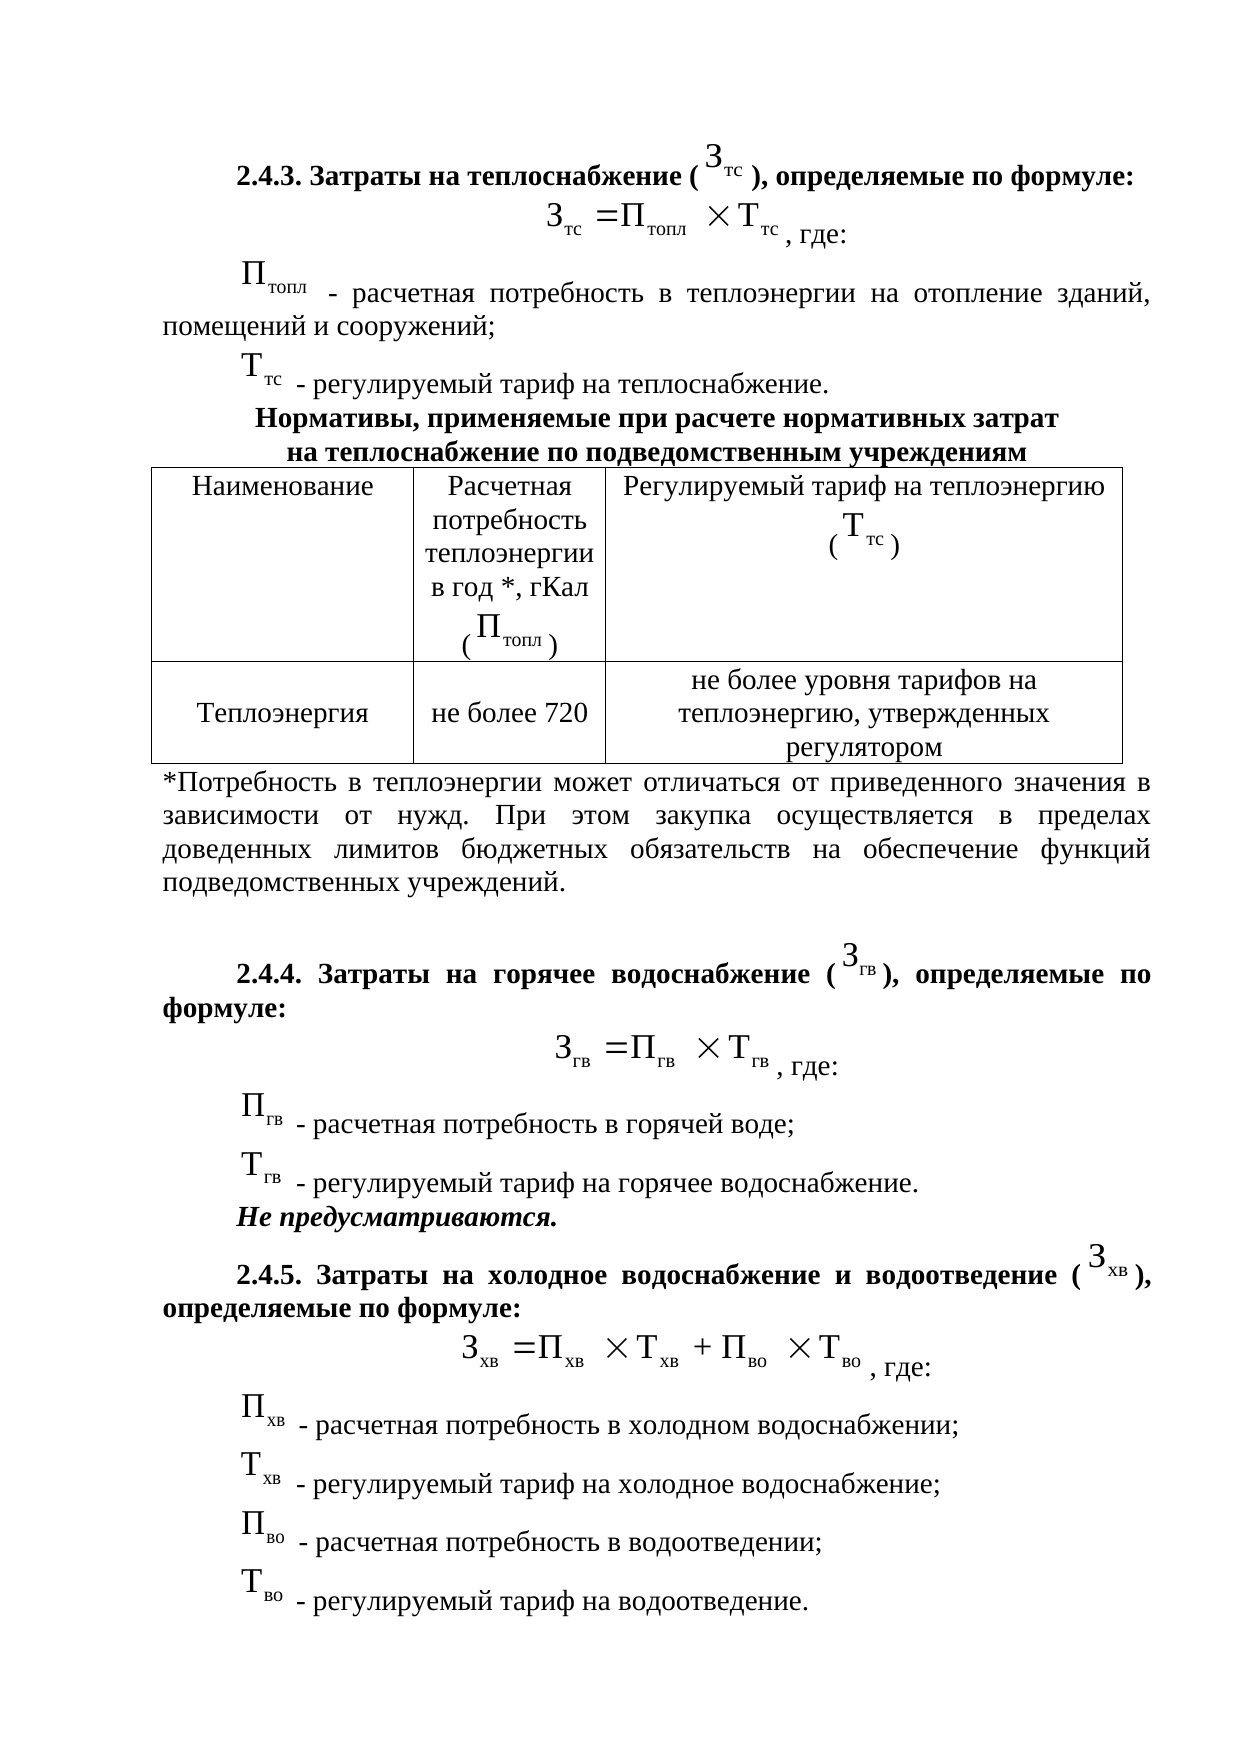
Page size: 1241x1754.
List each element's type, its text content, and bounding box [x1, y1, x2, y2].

text - расчетная потребность в горячей воде; [162, 1082, 1152, 1140]
text - расчетная потребность в водоотведении; [162, 1499, 1152, 1558]
text на теплоснабжение по подведомственным учреждениям [162, 434, 1152, 467]
text - регулируемый тариф на водоотведение. [162, 1558, 1152, 1616]
table_header Расчетная потребность теплоэнергии в год *, гКал () [414, 468, 605, 661]
table_cell не более 720 [414, 662, 605, 763]
text - регулируемый тариф на горячее водоснабжение. [162, 1140, 1152, 1199]
text *Потребность в теплоэнергии может отличаться от приведенного значения в зависимости от нужд. При этом закупка осуществляется в пределах доведенных лимитов бюджетных обязательств на обеспечение функций подведомственных учреждений. [162, 764, 1152, 898]
text - регулируемый тариф на холодное водоснабжение; [162, 1441, 1152, 1499]
text Нормативы, применяемые при расчете нормативных затрат [162, 400, 1152, 434]
text 2.4.3. Затраты на теплоснабжение (), определяемые по формуле: [162, 133, 1152, 191]
table_cell не более уровня тарифов на теплоэнергию, утвержденных регулятором [606, 662, 1122, 763]
table_cell Теплоэнергия [152, 662, 413, 763]
text , где: [162, 1324, 1152, 1383]
text - расчетная потребность в холодном водоснабжении; [162, 1383, 1152, 1441]
text , где: [162, 1023, 1152, 1082]
table_header Регулируемый тариф на теплоэнергию () [606, 468, 1122, 661]
text Не предусматриваются. [162, 1199, 1152, 1232]
table_header Наименование [152, 468, 413, 661]
text 2.4.4. Затраты на горячее водоснабжение (), определяемые по формуле: [162, 931, 1152, 1023]
text - расчетная потребность в теплоэнергии на отопление зданий, помещений и сооружений; [162, 250, 1152, 342]
text - регулируемый тариф на теплоснабжение. [162, 342, 1152, 400]
text 2.4.5. Затраты на холодное водоснабжение и водоотведение (), определяемые по формуле: [162, 1232, 1152, 1324]
text , где: [162, 191, 1152, 250]
